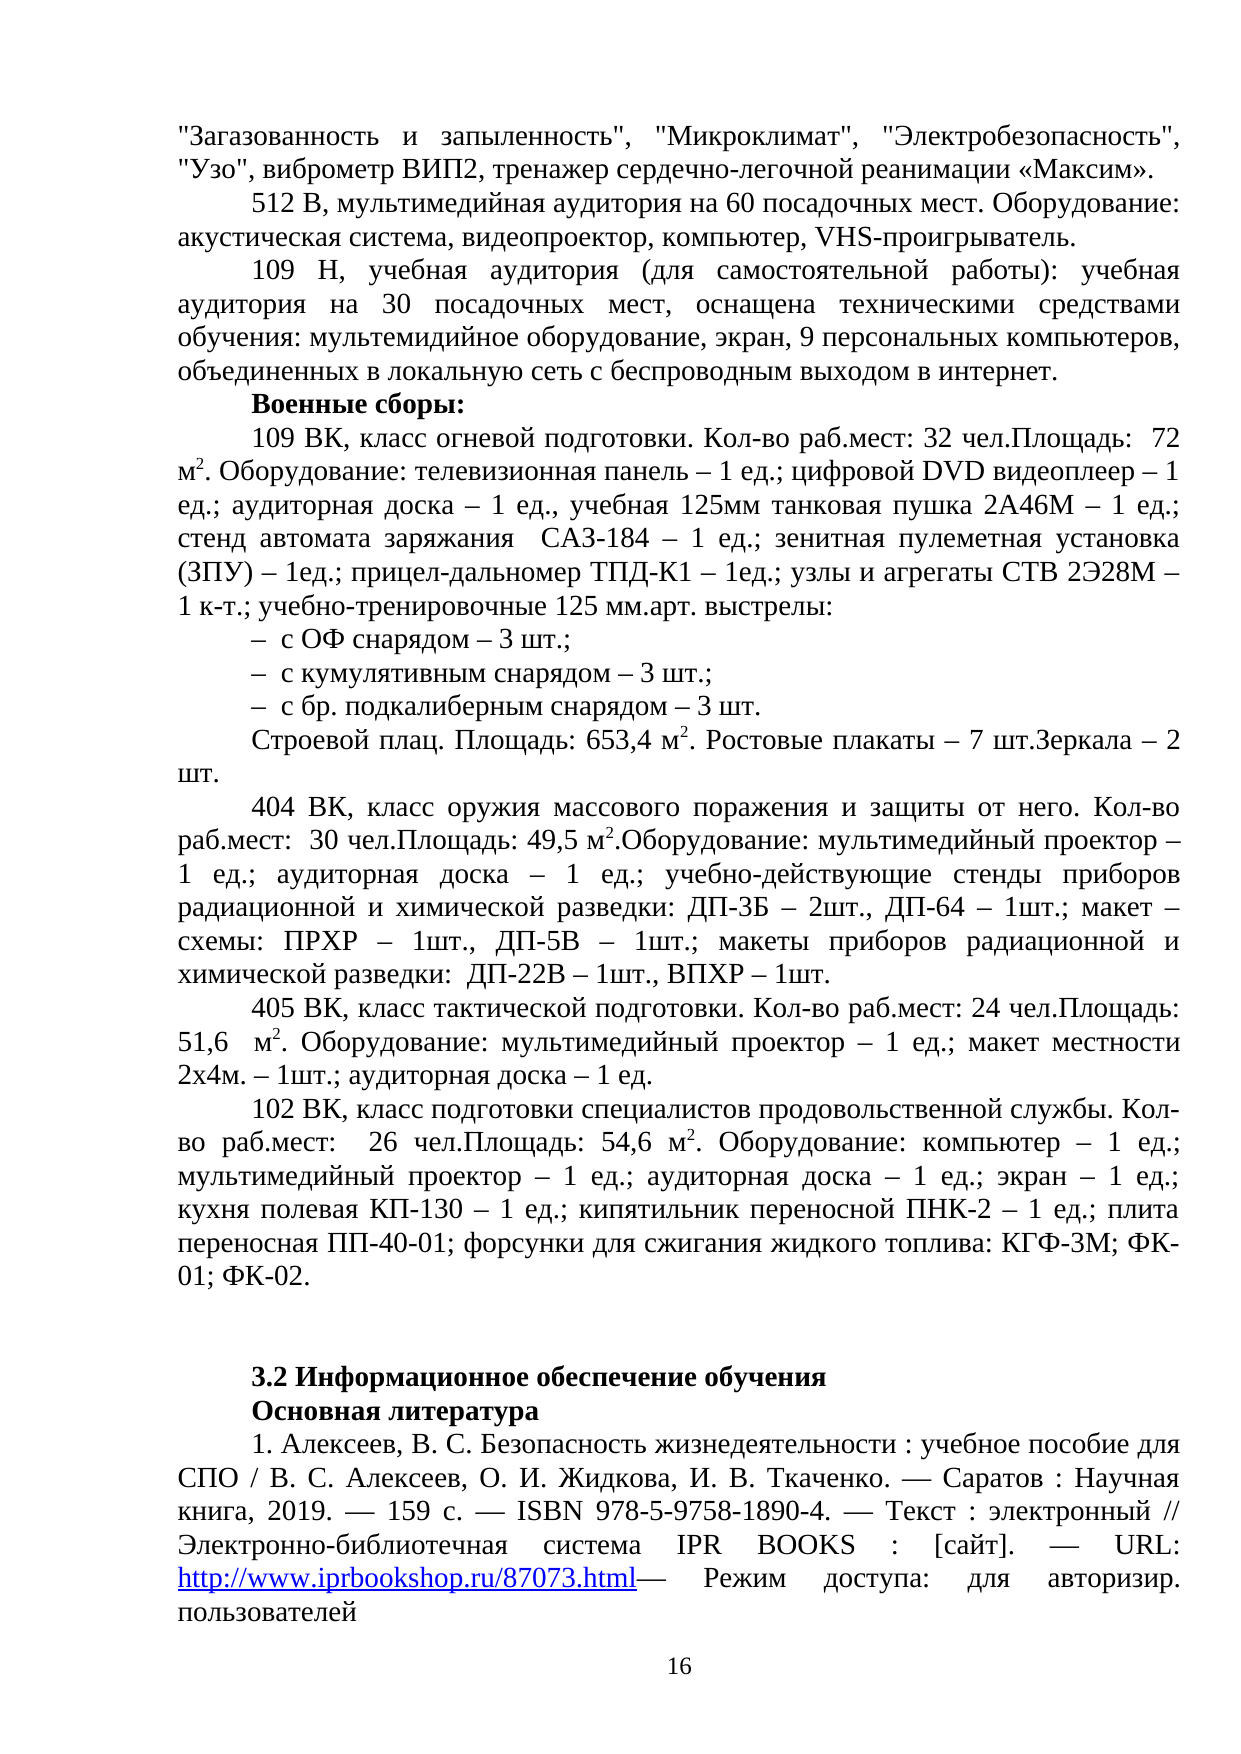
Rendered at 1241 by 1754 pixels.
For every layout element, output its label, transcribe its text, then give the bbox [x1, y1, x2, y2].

text Военные сборы: [177, 386, 1181, 420]
text 512 В, мультимедийная аудитория на 60 посадочных мест. Оборудование: акустическая система, видеопроектор, компьютер, VHS-проигрыватель. [177, 185, 1181, 252]
list с бр. подкалиберным снарядом – 3 шт. [177, 688, 1181, 722]
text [177, 118, 1181, 185]
text 1. Алексеев, В. С. Безопасность жизнедеятельности : учебное пособие для СПО / В. С. Алексеев, О. И. Жидкова, И. В. Ткаченко. — Саратов : Научная книга, 2019. — 159 c. — ISBN 978-5-9758-1890-4. — Текст : электронный // Электронно-библиотечная система IPR BOOKS : [сайт]. — URL: http://www.iprbookshop.ru/87073.html— Режим доступа: для авторизир. пользователей [177, 1426, 1181, 1627]
text 102 ВК, класс подготовки специалистов продовольственной службы. Кол-во раб.мест: 26 чел.Площадь: 54,6 м2. Оборудование: компьютер – 1 ед.; мультимедийный проектор – 1 ед.; аудиторная доска – 1 ед.; экран – 1 ед.; кухня полевая КП-130 – 1 ед.; кипятильник переносной ПНК-2 – 1 ед.; плита переносная ПП-40-01; форсунки для сжигания жидкого топлива: КГФ-3М; ФК-01; ФК-02. [177, 1091, 1181, 1292]
subtitle 3.2 Информационное обеспечение обучения [177, 1359, 1181, 1393]
text 109 ВК, класс огневой подготовки. Кол-во раб.мест: 32 чел.Площадь: 72 м2. Оборудование: телевизионная панель – 1 ед.; цифровой DVD видеоплеер – 1 ед.; аудиторная доска – 1 ед., учебная 125мм танковая пушка 2А46М – 1 ед.; стенд автомата заряжания САЗ-184 – 1 ед.; зенитная пулеметная установка (ЗПУ) – 1ед.; прицел-дальномер ТПД-К1 – 1ед.; узлы и агрегаты СТВ 2Э28М – 1 к-т.; учебно-тренировочные 125 мм.арт. выстрелы: [177, 420, 1181, 621]
text 404 ВК, класс оружия массового поражения и защиты от него. Кол-во раб.мест: 30 чел.Площадь: 49,5 м2.Оборудование: мультимедийный проектор – 1 ед.; аудиторная доска – 1 ед.; учебно-действующие стенды приборов радиационной и химической разведки: ДП-3Б – 2шт., ДП-64 – 1шт.; макет –схемы: ПРХР – 1шт., ДП-5В – 1шт.; макеты приборов радиационной и химической разведки: ДП-22В – 1шт., ВПХР – 1шт. [177, 789, 1181, 990]
text Строевой плац. Площадь: 653,4 м2. Ростовые плакаты – 7 шт.Зеркала – 2 шт. [177, 722, 1181, 789]
text 109 Н, учебная аудитория (для самостоятельной работы): учебная аудитория на 30 посадочных мест, оснащена техническими средствами обучения: мультемидийное оборудование, экран, 9 персональных компьютеров, объединенных в локальную сеть с беспроводным выходом в интернет. [177, 252, 1181, 386]
list с кумулятивным снарядом – 3 шт.; [177, 655, 1181, 688]
text 405 ВК, класс тактической подготовки. Кол-во раб.мест: 24 чел.Площадь: 51,6 м2. Оборудование: мультимедийный проектор – 1 ед.; макет местности 2х4м. – 1шт.; аудиторная доска – 1 ед. [177, 990, 1181, 1091]
list с ОФ снарядом – 3 шт.; [177, 621, 1181, 655]
text Основная литература [177, 1393, 1181, 1426]
